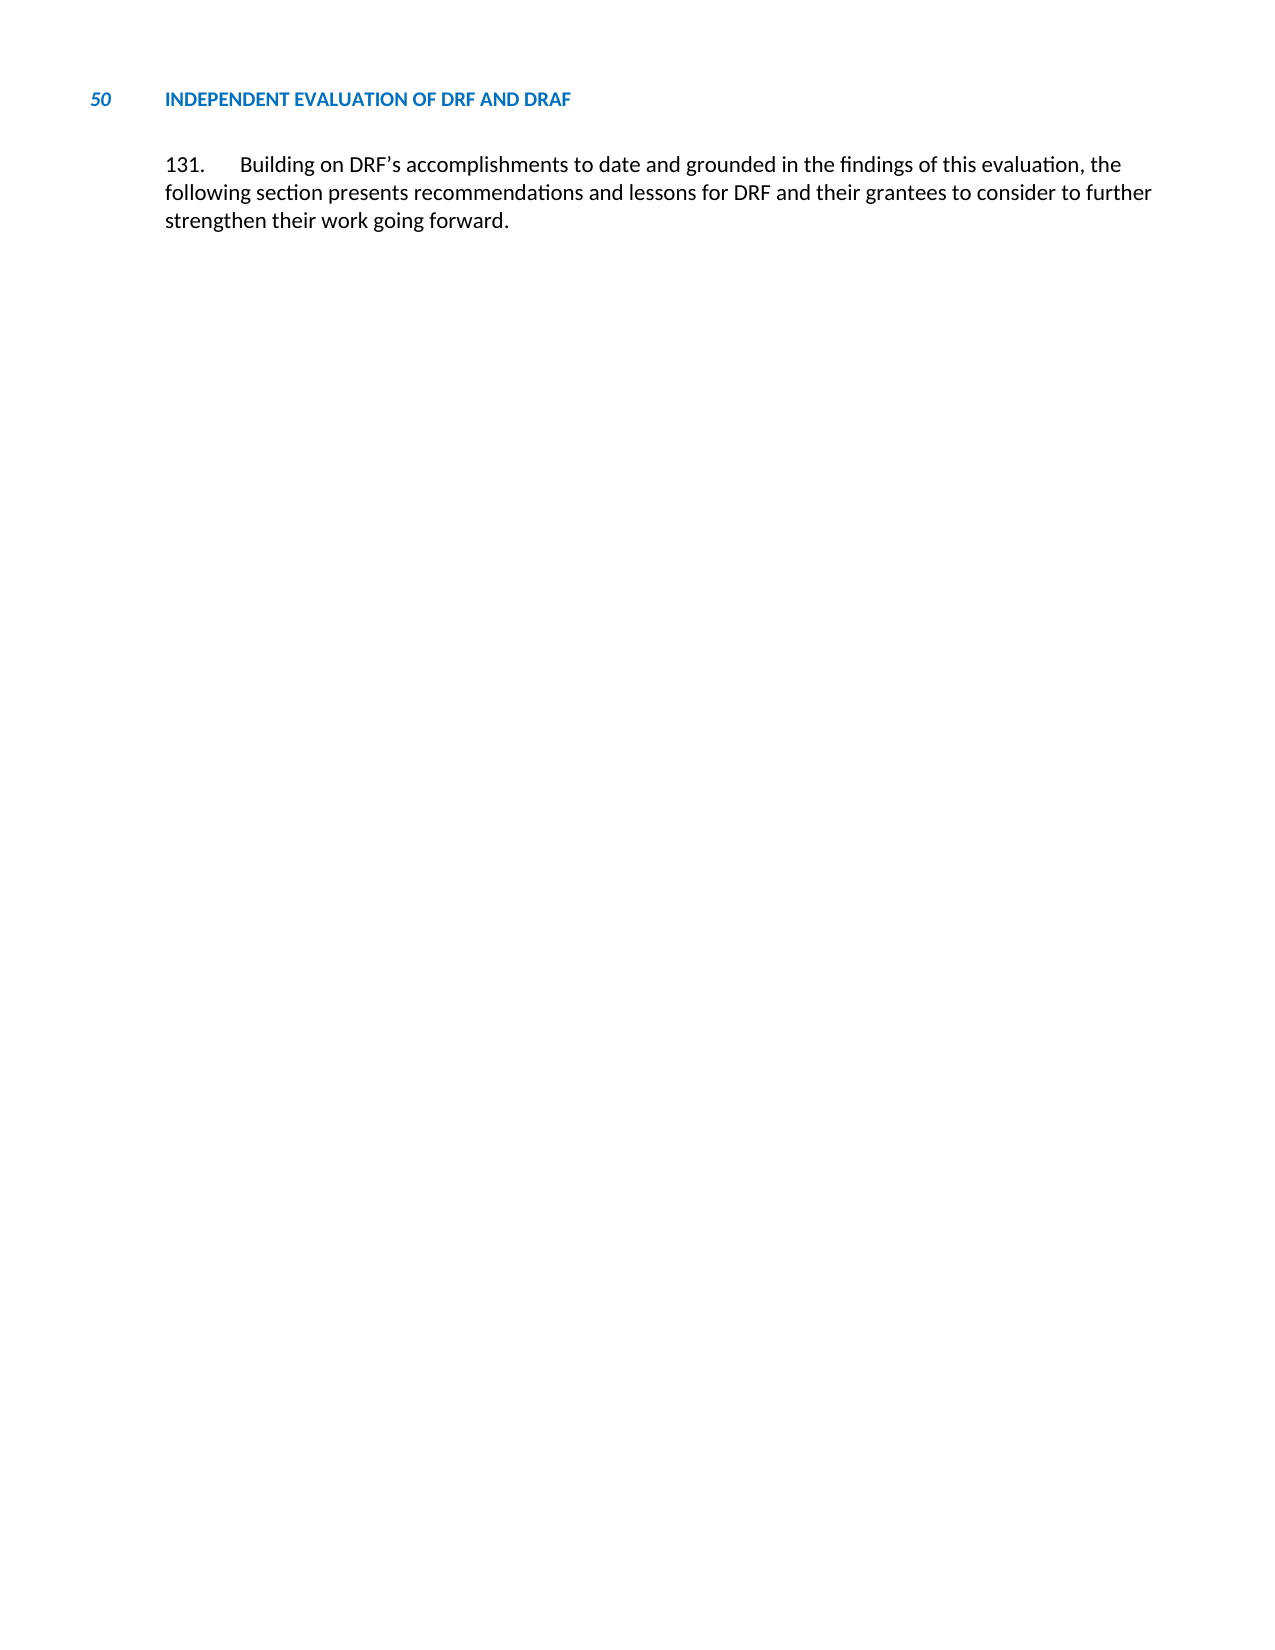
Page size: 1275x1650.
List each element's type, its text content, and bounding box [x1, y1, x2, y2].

text Building on DRF’s accomplishments to date and grounded in the findings of this evaluation, the following section presents recommendations and lessons for DRF and their grantees to consider to further strengthen their work going forward. [165, 150, 1155, 234]
